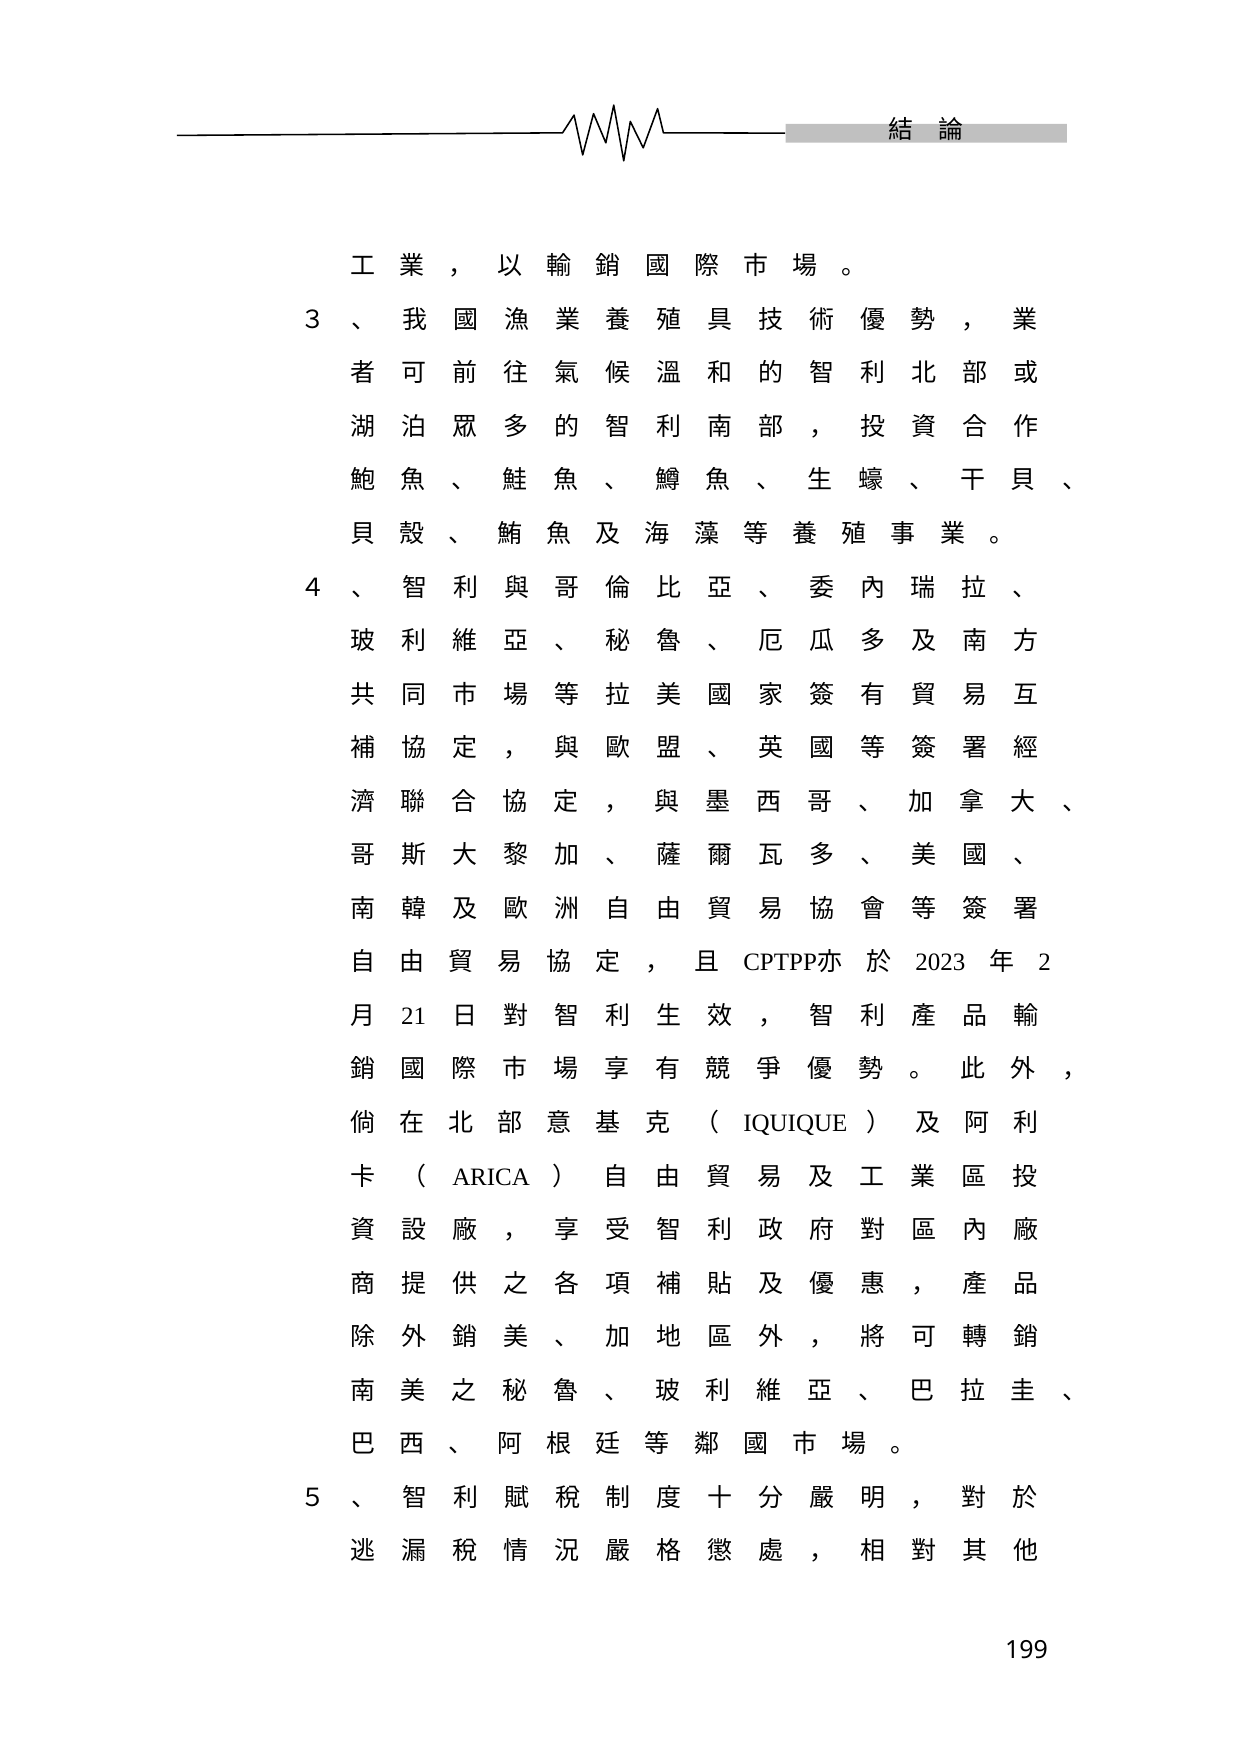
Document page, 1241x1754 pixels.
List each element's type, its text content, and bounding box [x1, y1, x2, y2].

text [276, 1469, 1063, 1576]
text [276, 237, 1063, 291]
text ３、我國漁業養殖具技術優勢，業者可前往氣候溫和的智利北部或湖泊眾多的智利南部，投資合作鮑魚、鮭魚、鱒魚、生蠔、干貝、貝殼、鮪魚及海藻等養殖事業。 [276, 291, 1063, 558]
text ４、智利與哥倫比亞、委內瑞拉、玻利維亞、秘魯、厄瓜多及南方共同市場等拉美國家簽有貿易互補協定，與歐盟、英國等簽署經濟聯合協定，與墨西哥、加拿大、哥斯大黎加、薩爾瓦多、美國、南韓及歐洲自由貿易協會等簽署自由貿易協定，且CPTPP亦於2023年2月21日對智利生效，智利產品輸銷國際市場享有競爭優勢。此外，倘在北部意基克（IQUIQUE）及阿利卡（ARICA）自由貿易及工業區投資設廠，享受智利政府對區內廠商提供之各項補貼及優惠，產品除外銷美、加地區外，將可轉銷南美之秘魯、玻利維亞、巴拉圭、巴西、阿根廷等鄰國市場。 [276, 558, 1063, 1469]
